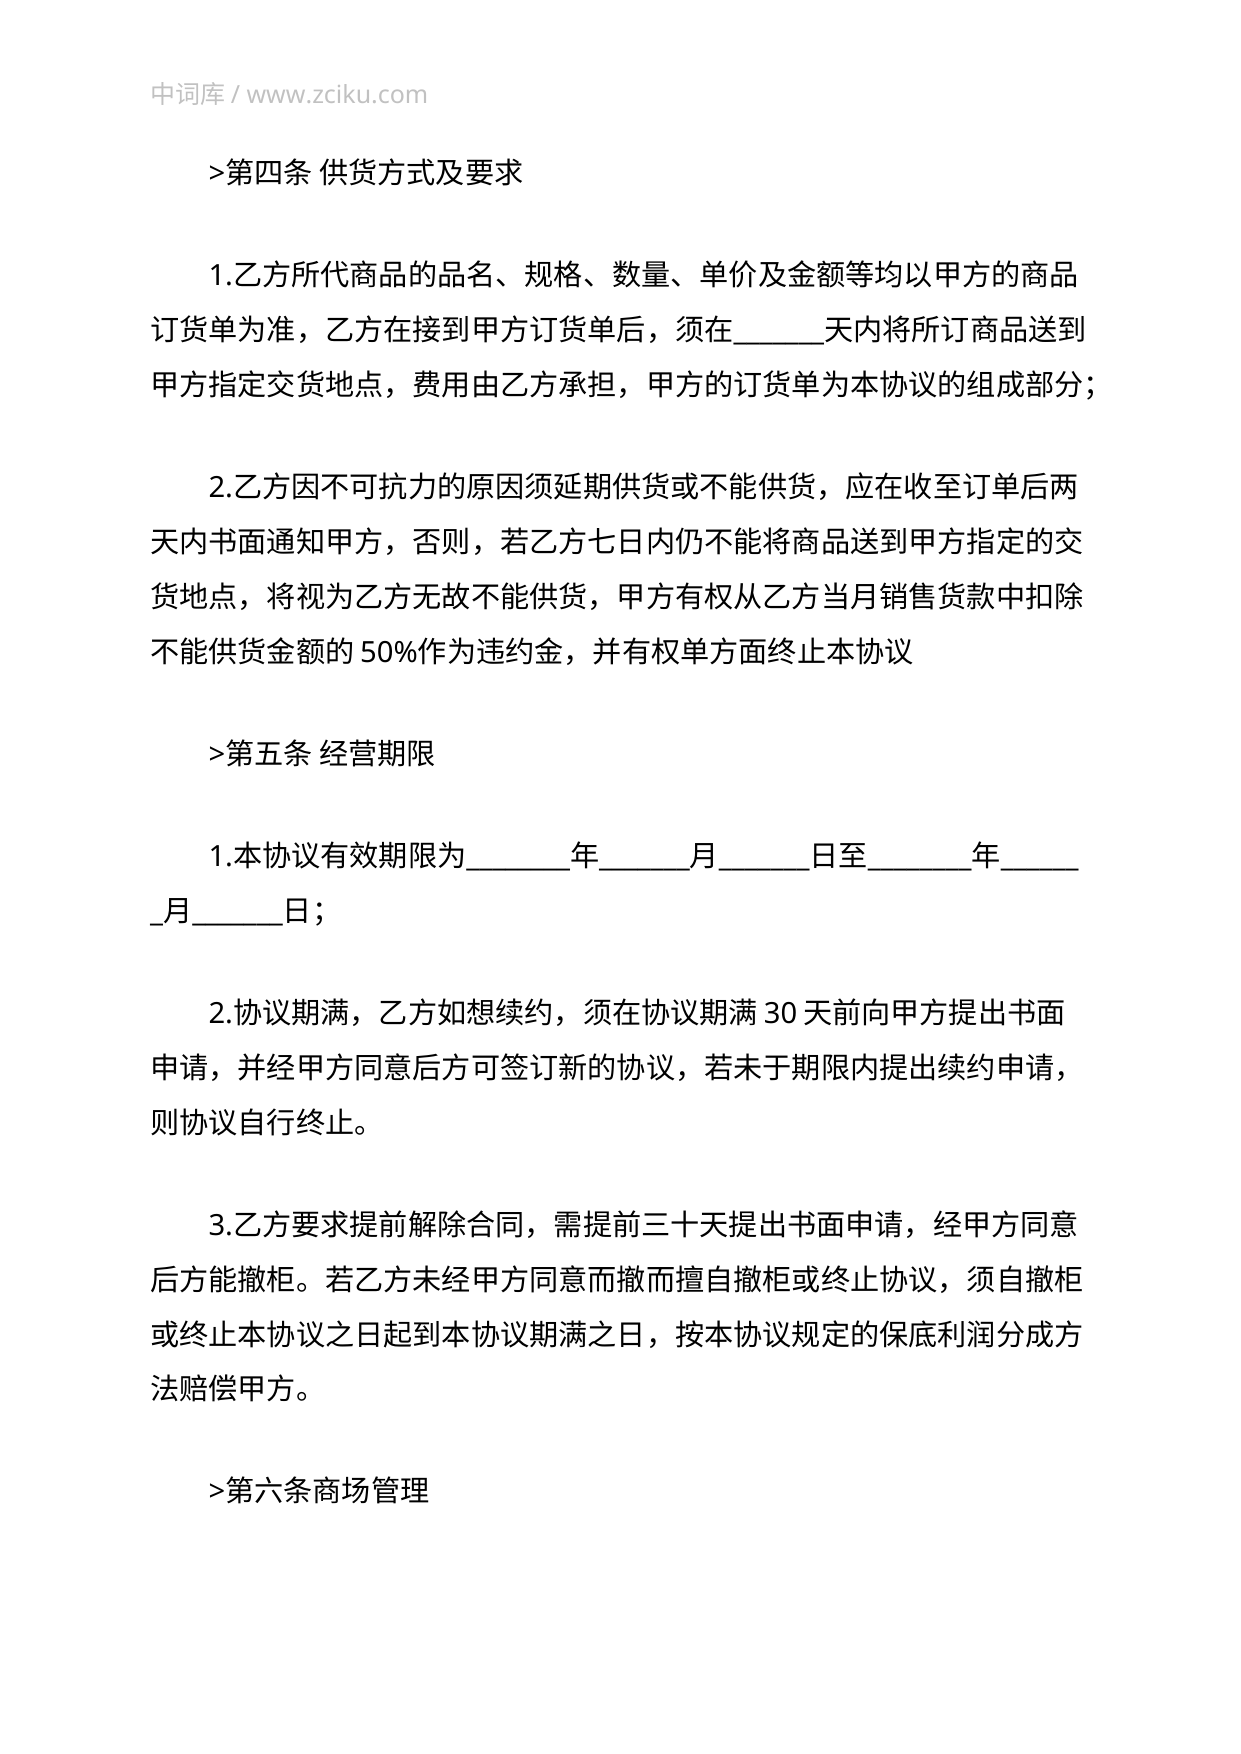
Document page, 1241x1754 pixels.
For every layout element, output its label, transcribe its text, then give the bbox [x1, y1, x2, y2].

text 3.乙方要求提前解除合同，需提前三十天提出书面申请，经甲方同意后方能撤柜。若乙方未经甲方同意而撤而擅自撤柜或终止协议，须自撤柜或终止本协议之日起到本协议期满之日，按本协议规定的保底利润分成方法赔偿甲方。 [150, 1201, 1090, 1408]
text 2.协议期满，乙方如想续约，须在协议期满30天前向甲方提出书面申请，并经甲方同意后方可签订新的协议，若未于期限内提出续约申请，则协议自行终止。 [150, 989, 1090, 1142]
text >第五条 经营期限 [150, 731, 1090, 773]
text 1.乙方所代商品的品名、规格、数量、单价及金额等均以甲方的商品订货单为准，乙方在接到甲方订货单后，须在_______天内将所订商品送到甲方指定交货地点，费用由乙方承担，甲方的订货单为本协议的组成部分； [150, 252, 1090, 404]
text >第六条商场管理 [150, 1468, 1090, 1510]
text 1.本协议有效期限为________年_______月_______日至________年_______月_______日； [150, 832, 1090, 930]
text >第四条 供货方式及要求 [150, 150, 1090, 192]
text 2.乙方因不可抗力的原因须延期供货或不能供货，应在收至订单后两天内书面通知甲方，否则，若乙方七日内仍不能将商品送到甲方指定的交货地点，将视为乙方无故不能供货，甲方有权从乙方当月销售货款中扣除不能供货金额的50%作为违约金，并有权单方面终止本协议 [150, 464, 1090, 671]
